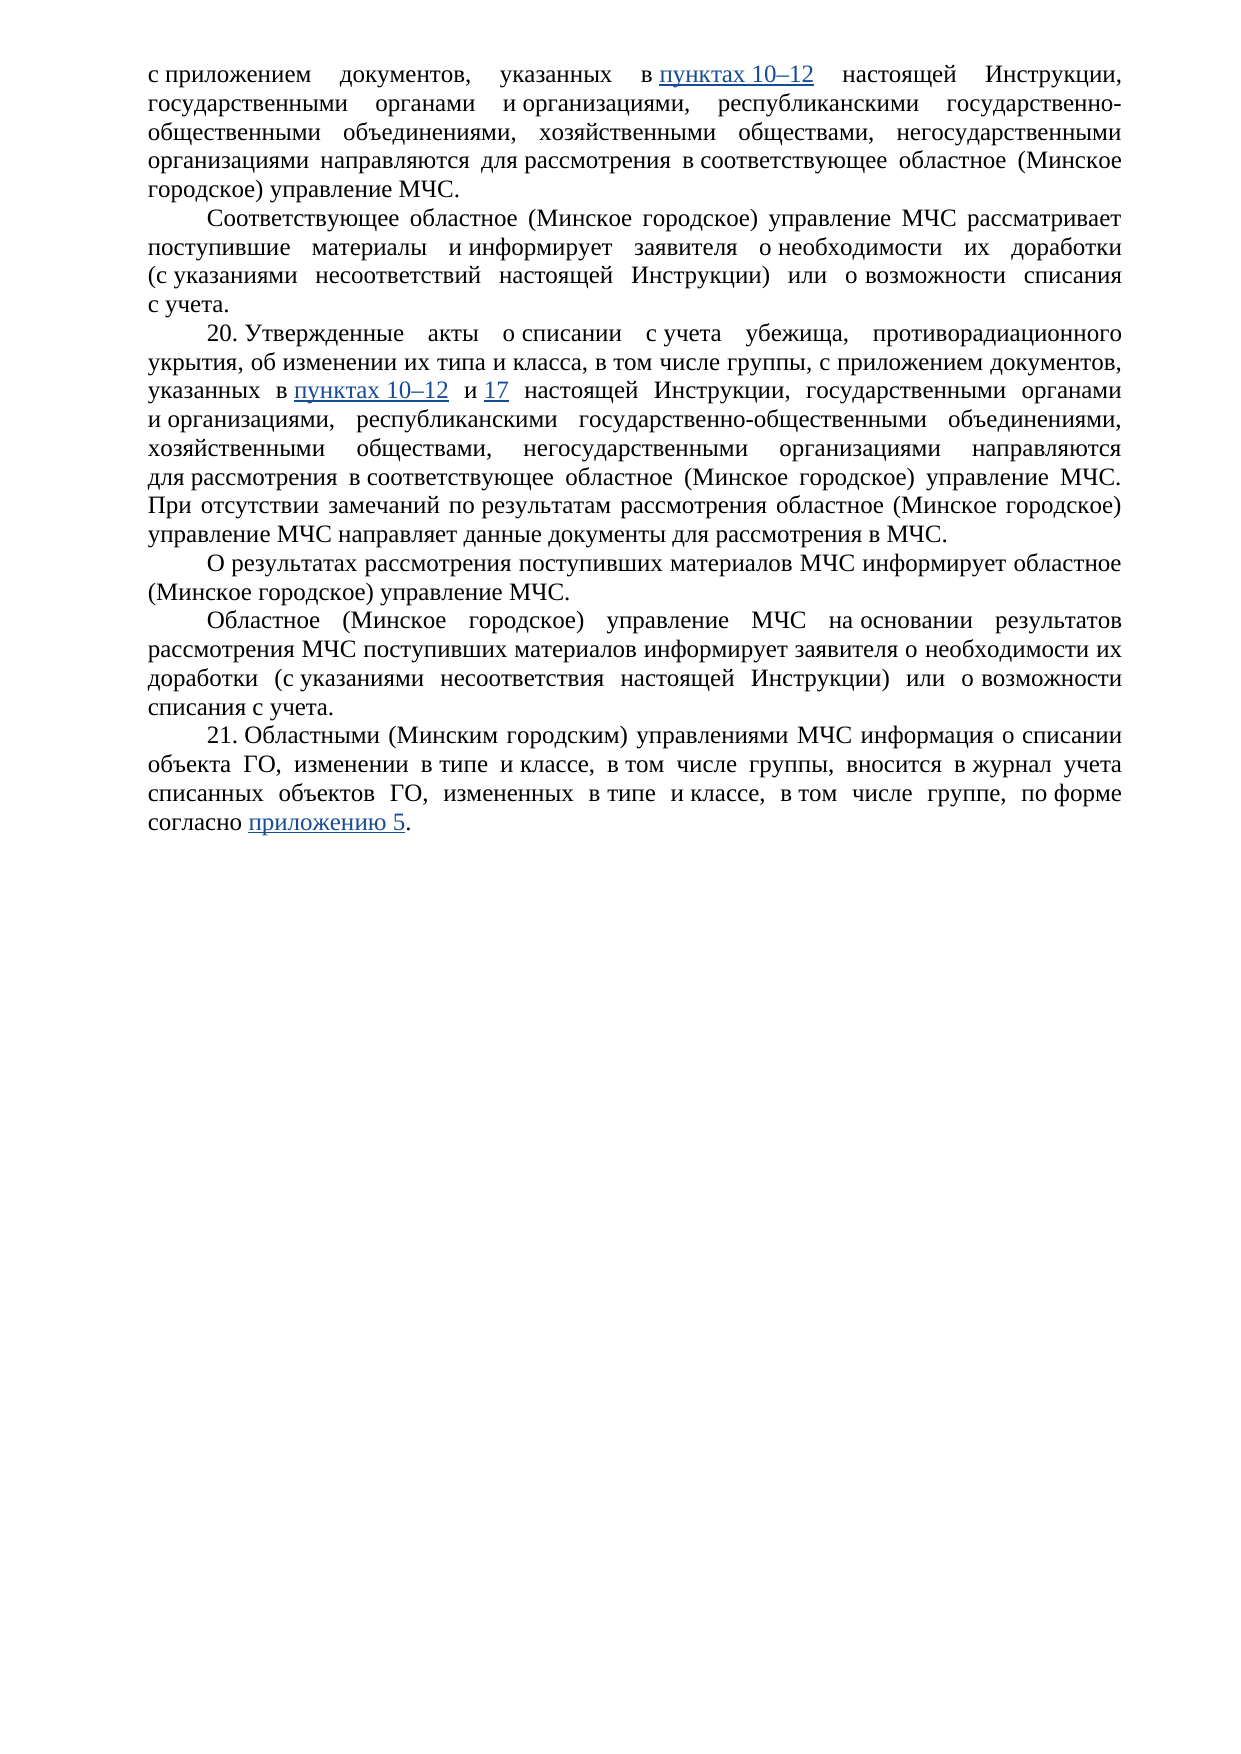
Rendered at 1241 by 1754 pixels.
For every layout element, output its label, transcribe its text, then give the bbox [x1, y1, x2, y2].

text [148, 59, 1122, 203]
text 21. Областными (Минским городским) управлениями МЧС информация о списании объекта ГО, изменении в типе и классе, в том числе группы, вносится в журнал учета списанных объектов ГО, измененных в типе и классе, в том числе группе, по форме согласно приложению 5. [148, 720, 1122, 835]
text 20. Утвержденные акты о списании с учета убежища, противорадиационного укрытия, об изменении их типа и класса, в том числе группы, с приложением документов, указанных в пунктах 10–12 и 17 настоящей Инструкции, государственными органами и организациями, республиканскими государственно-общественными объединениями, хозяйственными обществами, негосударственными организациями направляются для рассмотрения в соответствующее областное (Минское городское) управление МЧС. При отсутствии замечаний по результатам рассмотрения областное (Минское городское) управление МЧС направляет данные документы для рассмотрения в МЧС. [148, 318, 1122, 548]
text Соответствующее областное (Минское городское) управление МЧС рассматривает поступившие материалы и информирует заявителя о необходимости их доработки (с указаниями несоответствий настоящей Инструкции) или о возможности списания с учета. [148, 203, 1122, 318]
text О результатах рассмотрения поступивших материалов МЧС информирует областное (Минское городское) управление МЧС. [148, 548, 1122, 605]
text Областное (Минское городское) управление МЧС на основании результатов рассмотрения МЧС поступивших материалов информирует заявителя о необходимости их доработки (с указаниями несоответствия настоящей Инструкции) или о возможности списания с учета. [148, 605, 1122, 720]
